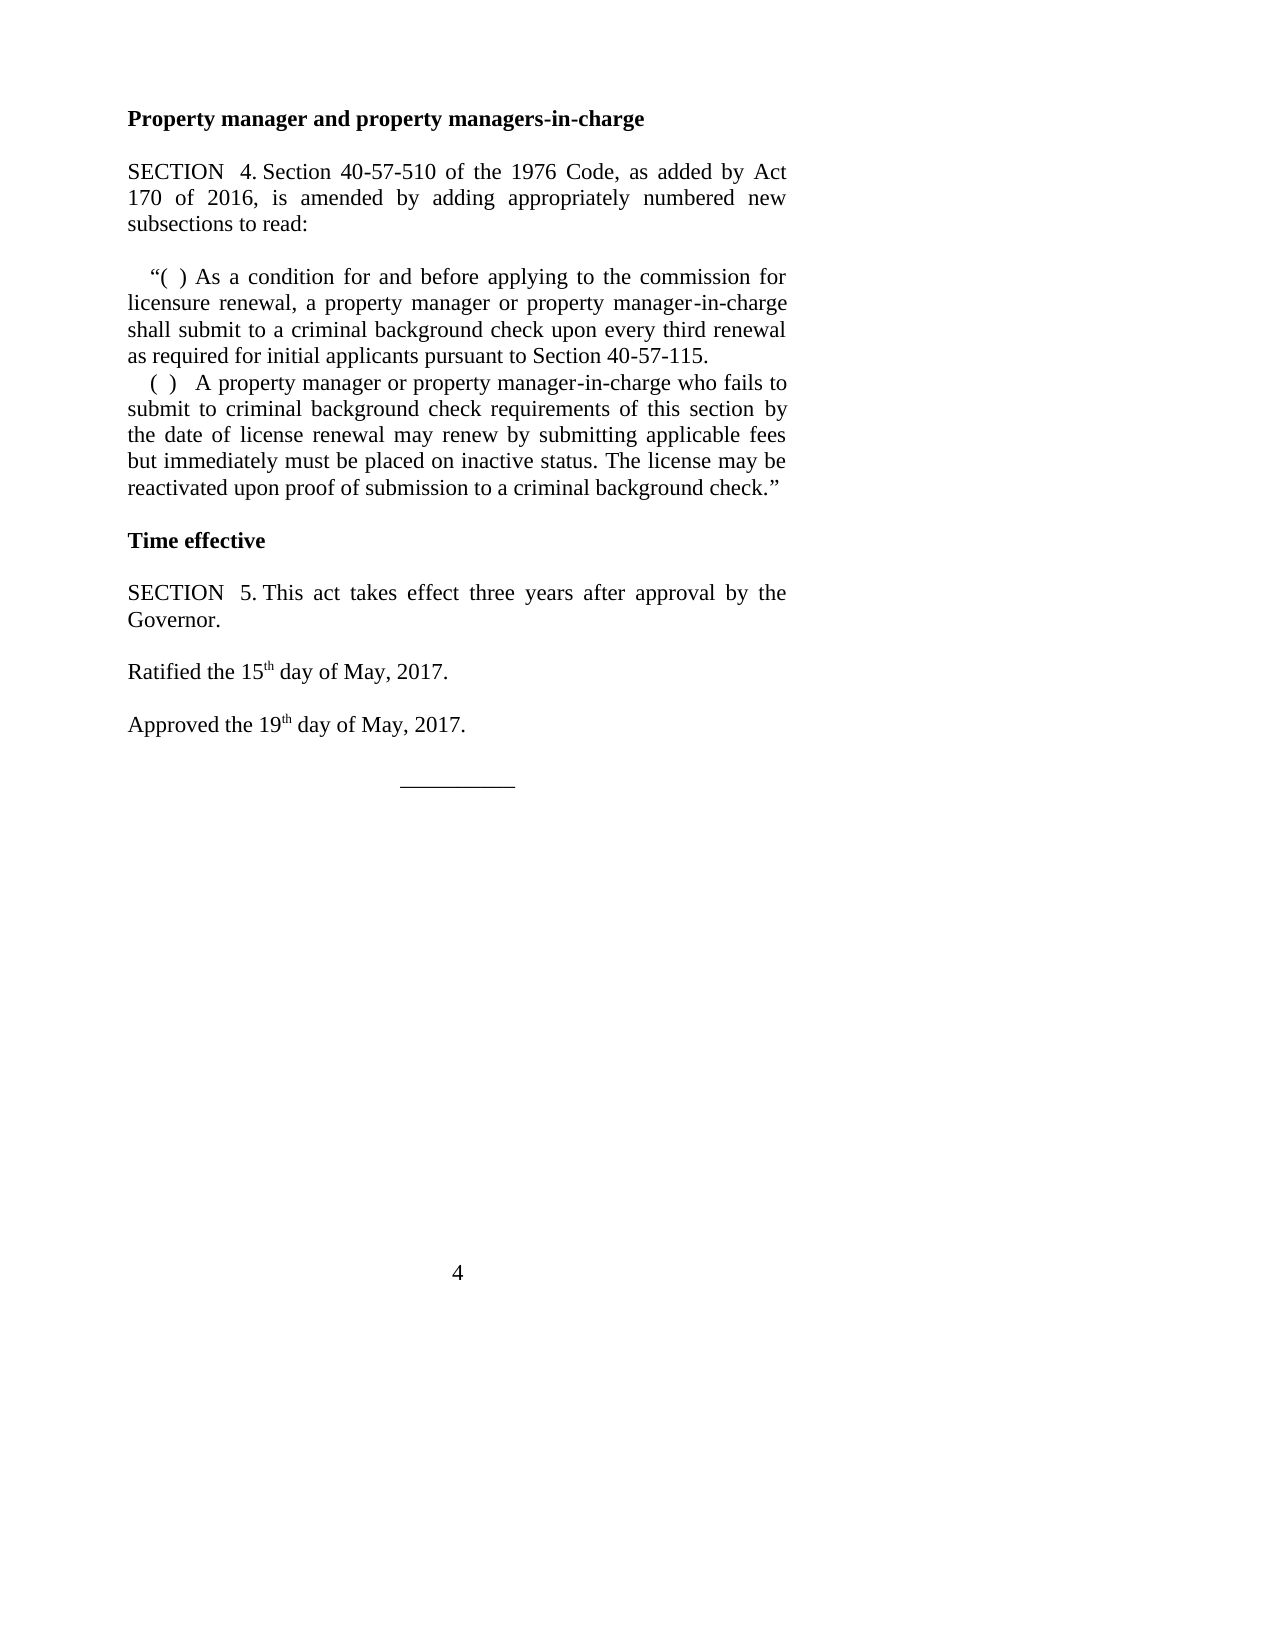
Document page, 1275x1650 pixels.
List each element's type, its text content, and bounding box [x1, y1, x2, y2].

text Approved the 19th day of May, 2017. [127, 711, 787, 737]
text __________ [127, 764, 787, 790]
text “( ) As a condition for and before applying to the commission for licensure renewal, a property manager or property manager-in-charge shall submit to a criminal background check upon every third renewal as required for initial applicants pursuant to Section 40-57-115. [127, 263, 787, 368]
text Property manager and property managers-in-charge [127, 105, 787, 131]
text Ratified the 15th day of May, 2017. [127, 658, 787, 685]
text SECTION 4. Section 40-57-510 of the 1976 Code, as added by Act 170 of 2016, is amended by adding appropriately numbered new subsections to read: [127, 158, 787, 237]
text ( ) A property manager or property manager-in-charge who fails to submit to criminal background check requirements of this section by the date of license renewal may renew by submitting applicable fees but immediately must be placed on inactive status. The license may be reactivated upon proof of submission to a criminal background check.” [127, 368, 787, 500]
text SECTION 5. This act takes effect three years after approval by the Governor. [127, 579, 787, 632]
text Time effective [127, 527, 787, 553]
